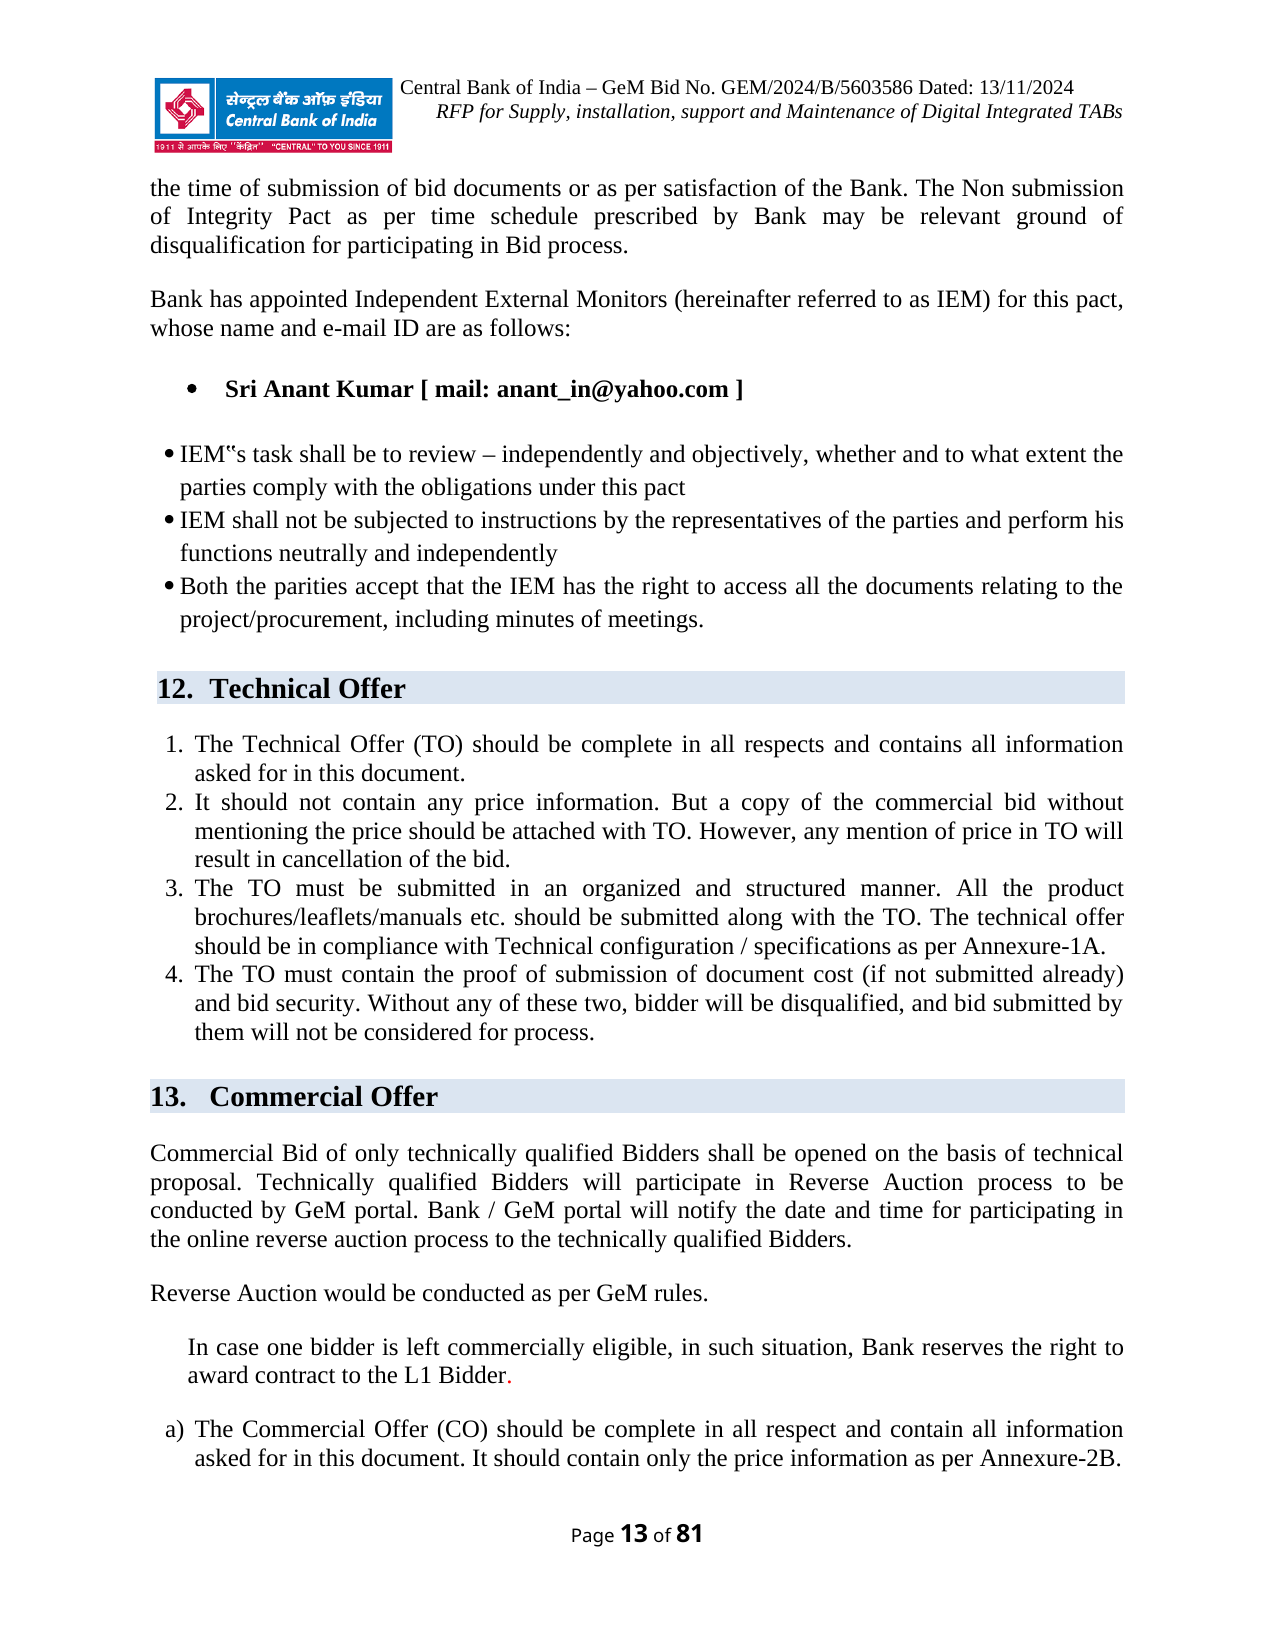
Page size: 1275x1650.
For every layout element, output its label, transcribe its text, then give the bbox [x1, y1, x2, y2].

list The Commercial Offer (CO) should be complete in all respect and contain all information asked for in this document. It should contain only the price information as per Annexure-2B. [165, 1414, 1125, 1472]
text Commercial Bid of only technically qualified Bidders shall be opened on the basis of technical proposal. Technically qualified Bidders will participate in Reverse Auction process to be conducted by GeM portal. Bank / GeM portal will notify the date and time for participating in the online reverse auction process to the technically qualified Bidders. [150, 1138, 1125, 1253]
list The Technical Offer (TO) should be complete in all respects and contains all information asked for in this document. [165, 729, 1125, 787]
text Bank has appointed Independent External Monitors (hereinafter referred to as IEM) for this pact, whose name and e-mail ID are as follows: [150, 284, 1125, 341]
list Both the parities accept that the IEM has the right to access all the documents relating to the project/procurement, including minutes of meetings. [165, 571, 1125, 633]
picture [150, 75, 397, 156]
list IEM shall not be subjected to instructions by the representatives of the parties and perform his functions neutrally and independently [165, 505, 1125, 567]
list The TO must contain the proof of submission of document cost (if not submitted already) and bid security. Without any of these two, bidder will be disqualified, and bid submitted by them will not be considered for process. [165, 959, 1125, 1046]
text In case one bidder is left commercially eligible, in such situation, Bank reserves the right to award contract to the L1 Bidder. [187, 1332, 1125, 1389]
text Reverse Auction would be conducted as per GeM rules. [150, 1278, 1125, 1307]
subtitle Technical Offer [157, 671, 1125, 704]
list IEM‟s task shall be to review – independently and objectively, whether and to what extent the parties comply with the obligations under this pact [165, 439, 1125, 501]
list Sri Anant Kumar [ mail: anant_in@yahoo.com ] [187, 374, 1072, 403]
list It should not contain any price information. But a copy of the commercial bid without mentioning the price should be attached with TO. However, any mention of price in TO will result in cancellation of the bid. [165, 787, 1125, 873]
subtitle Commercial Offer [150, 1079, 1125, 1113]
list The TO must be submitted in an organized and structured manner. All the product brochures/leaflets/manuals etc. should be submitted along with the TO. The technical offer should be in compliance with Technical configuration / specifications as per Annexure-1A. [165, 873, 1125, 959]
